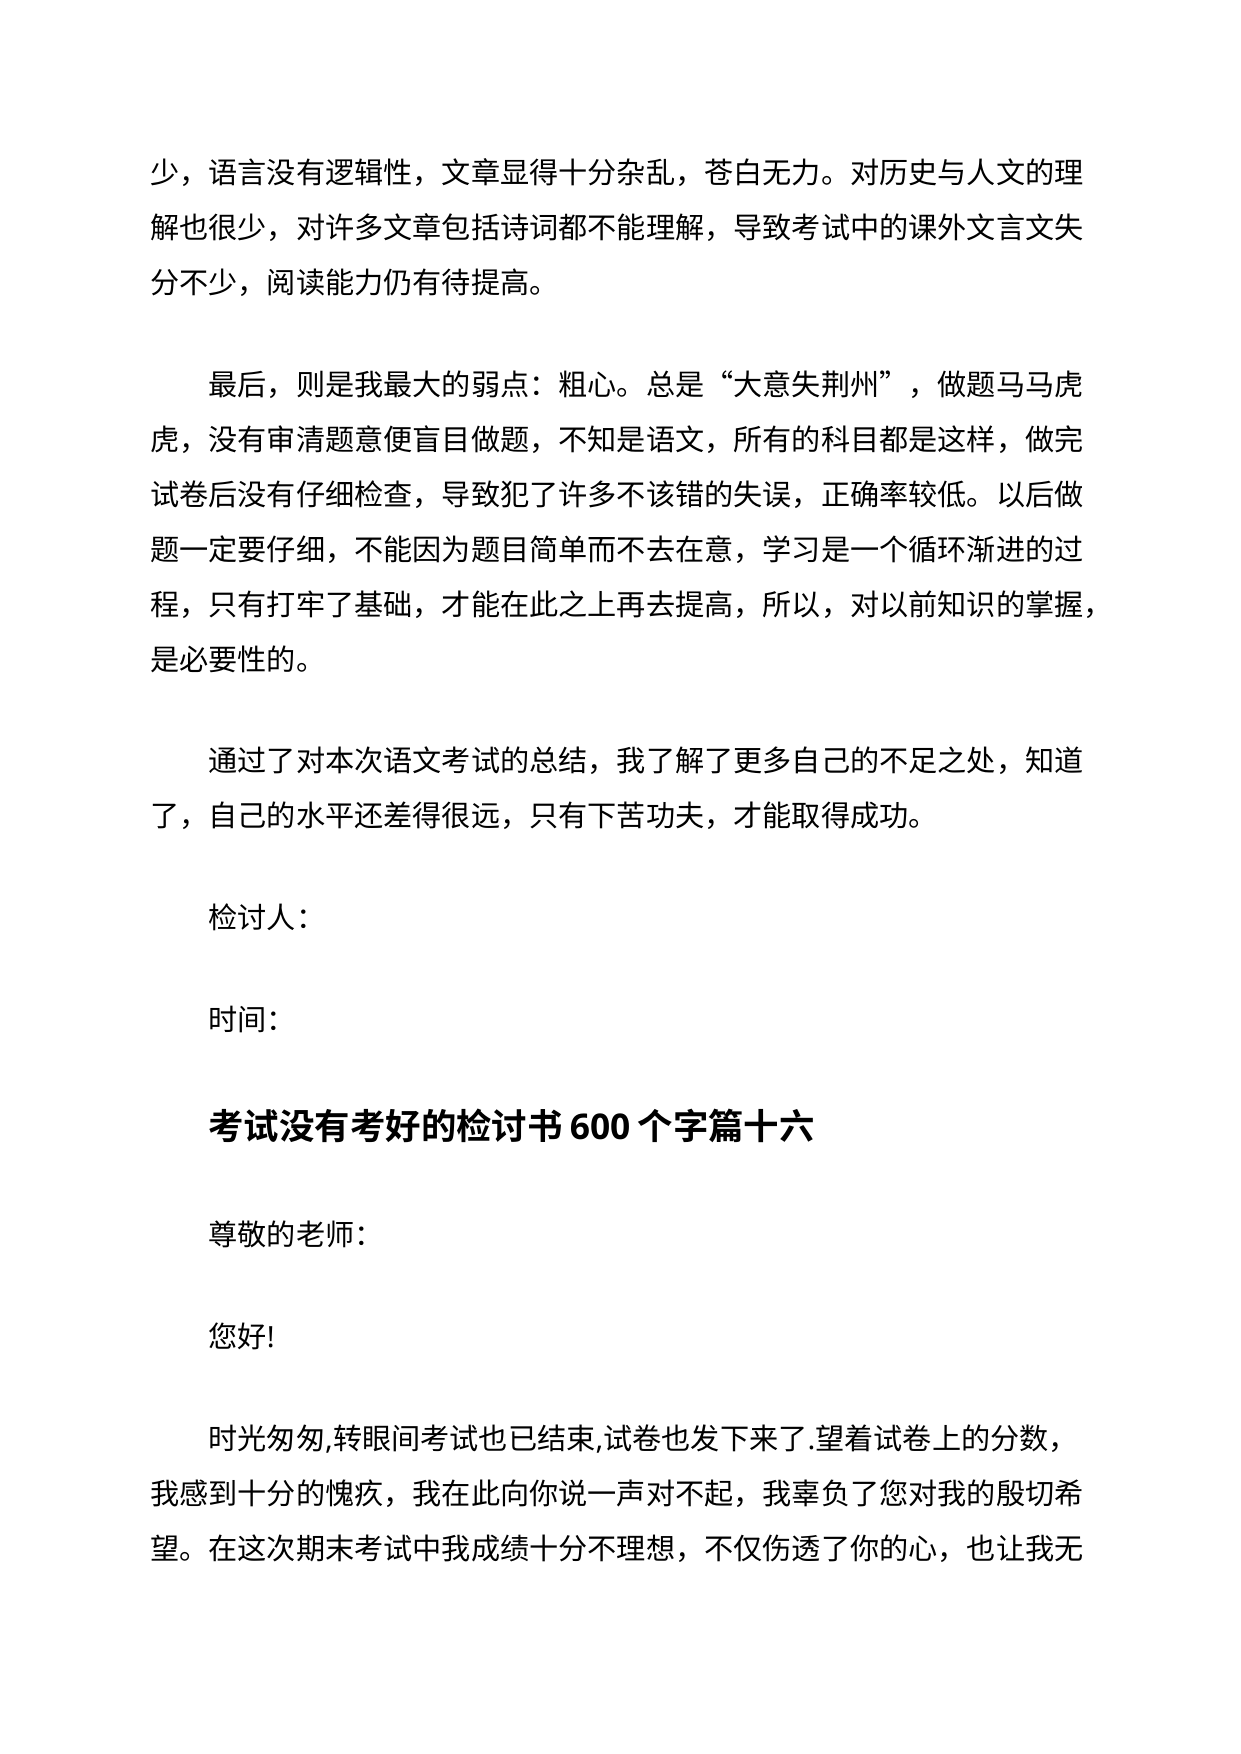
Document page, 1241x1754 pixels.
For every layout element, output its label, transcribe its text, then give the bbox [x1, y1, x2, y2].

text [150, 150, 1090, 302]
text 通过了对本次语文考试的总结，我了解了更多自己的不足之处，知道了，自己的水平还差得很远，只有下苦功夫，才能取得成功。 [150, 738, 1090, 835]
text 考试没有考好的检讨书600个字篇十六 [150, 1098, 1090, 1149]
text 您好! [150, 1313, 1090, 1356]
text 检讨人： [150, 894, 1090, 937]
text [150, 1415, 1090, 1567]
text 最后，则是我最大的弱点：粗心。总是“大意失荆州”，做题马马虎虎，没有审清题意便盲目做题，不知是语文，所有的科目都是这样，做完试卷后没有仔细检查，导致犯了许多不该错的失误，正确率较低。以后做题一定要仔细，不能因为题目简单而不去在意，学习是一个循环渐进的过程，只有打牢了基础，才能在此之上再去提高，所以，对以前知识的掌握，是必要性的。 [150, 362, 1090, 678]
text 时间： [150, 996, 1090, 1038]
text 尊敬的老师： [150, 1212, 1090, 1254]
